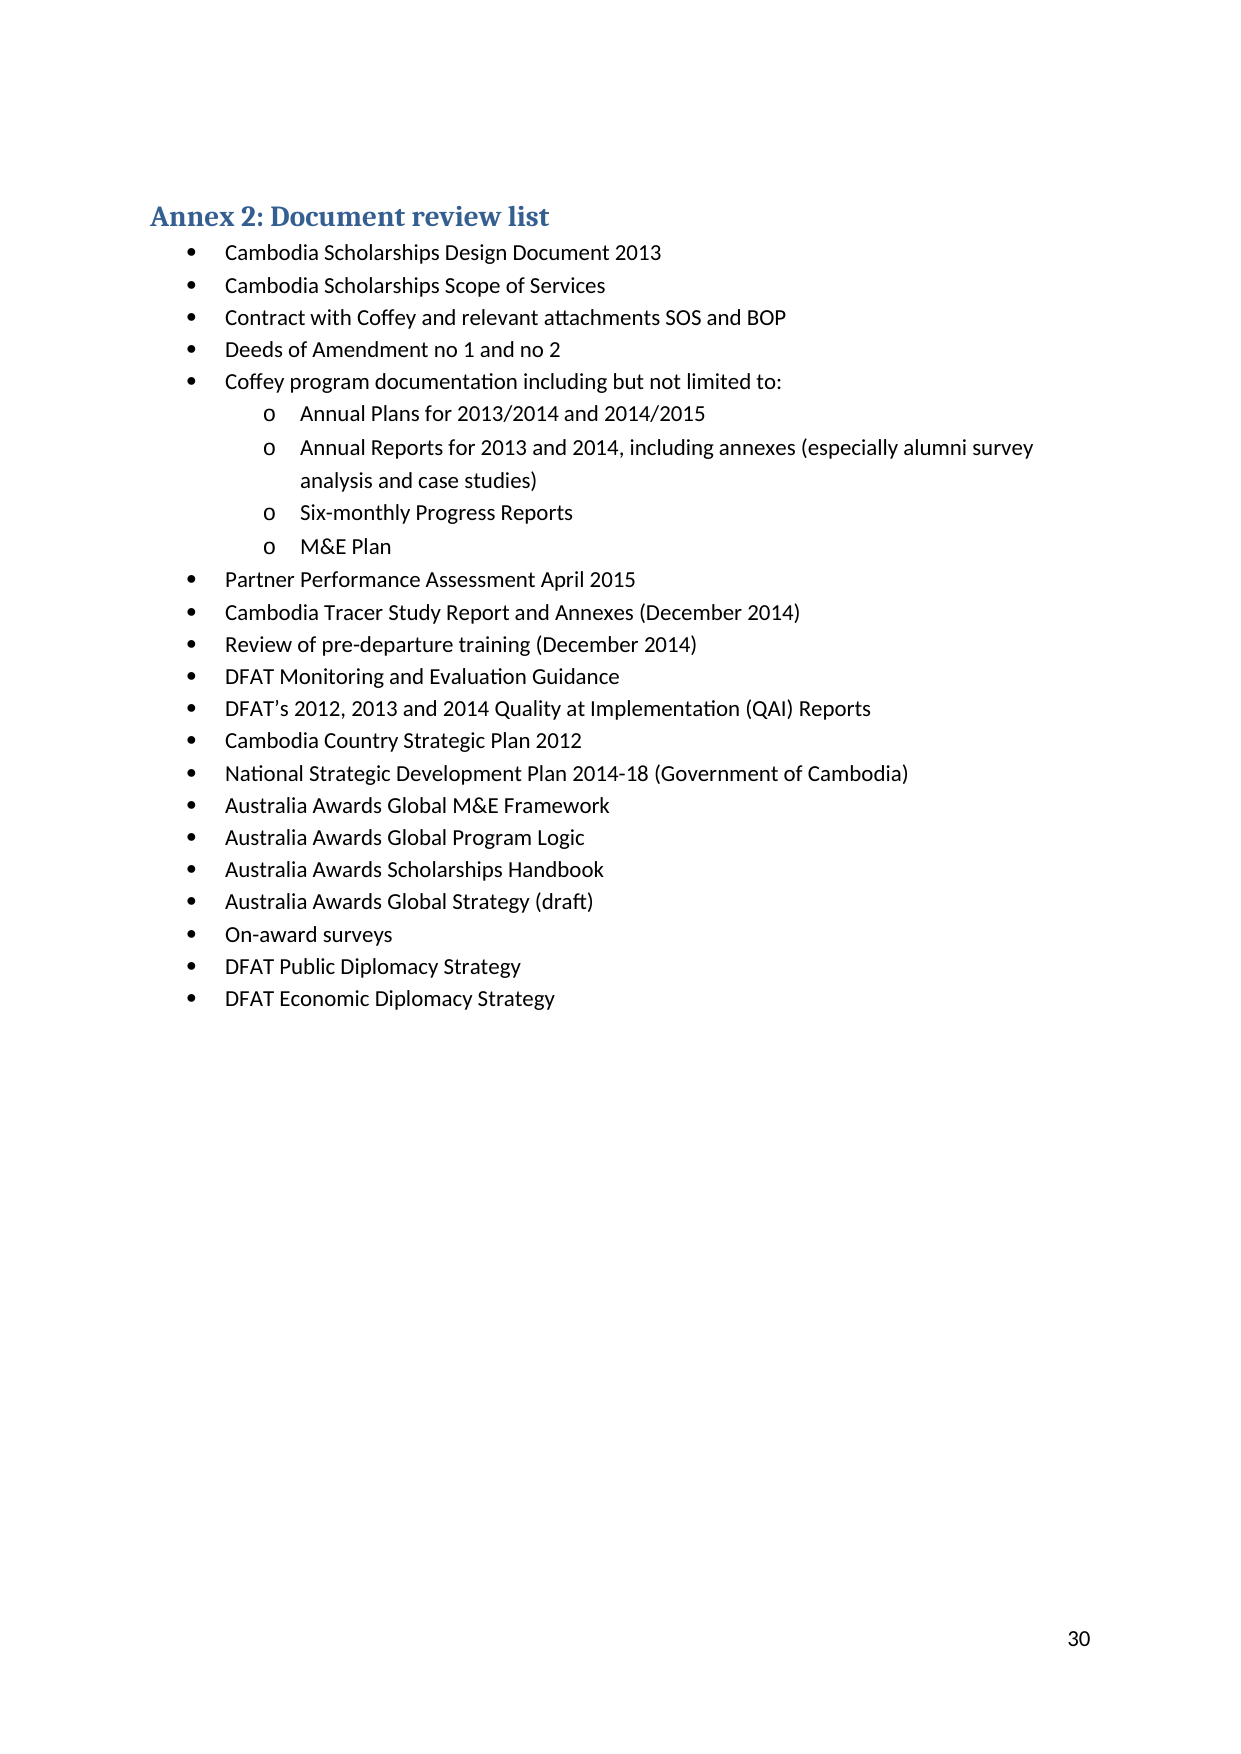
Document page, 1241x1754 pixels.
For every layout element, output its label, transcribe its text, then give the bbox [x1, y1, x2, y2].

list Australia Awards Global M&E Framework [187, 791, 1090, 819]
list Review of pre-departure training (December 2014) [187, 630, 1090, 658]
list Cambodia Tracer Study Report and Annexes (December 2014) [187, 598, 1090, 626]
list M&E Plan [262, 532, 1090, 561]
list Contract with Coffey and relevant attachments SOS and BOP [187, 303, 1090, 331]
list On-award surveys [187, 920, 1090, 948]
list DFAT Monitoring and Evaluation Guidance [187, 662, 1090, 690]
list National Strategic Development Plan 2014-18 (Government of Cambodia) [187, 759, 1090, 787]
list Six-monthly Progress Reports [262, 498, 1090, 528]
list Partner Performance Assessment April 2015 [187, 566, 1090, 594]
list Australia Awards Global Strategy (draft) [187, 887, 1090, 916]
list Cambodia Scholarships Scope of Services [187, 271, 1090, 299]
list Australia Awards Global Program Logic [187, 823, 1090, 851]
list Cambodia Country Strategic Plan 2012 [187, 727, 1090, 754]
list Annual Reports for 2013 and 2014, including annexes (especially alumni survey analysis and case studies) [262, 433, 1090, 494]
subtitle Annex 2: Document review list [150, 200, 1090, 233]
list Cambodia Scholarships Design Document 2013 [187, 238, 1090, 267]
list Australia Awards Scholarships Handbook [187, 855, 1090, 883]
list Deeds of Amendment no 1 and no 2 [187, 335, 1090, 363]
list DFAT Public Diplomacy Strategy [187, 952, 1090, 980]
list Coffey program documentation including but not limited to: [187, 367, 1090, 395]
list DFAT’s 2012, 2013 and 2014 Quality at Implementation (QAI) Reports [187, 694, 1090, 722]
list Annual Plans for 2013/2014 and 2014/2015 [262, 399, 1090, 429]
list DFAT Economic Diplomacy Strategy [187, 984, 1090, 1012]
